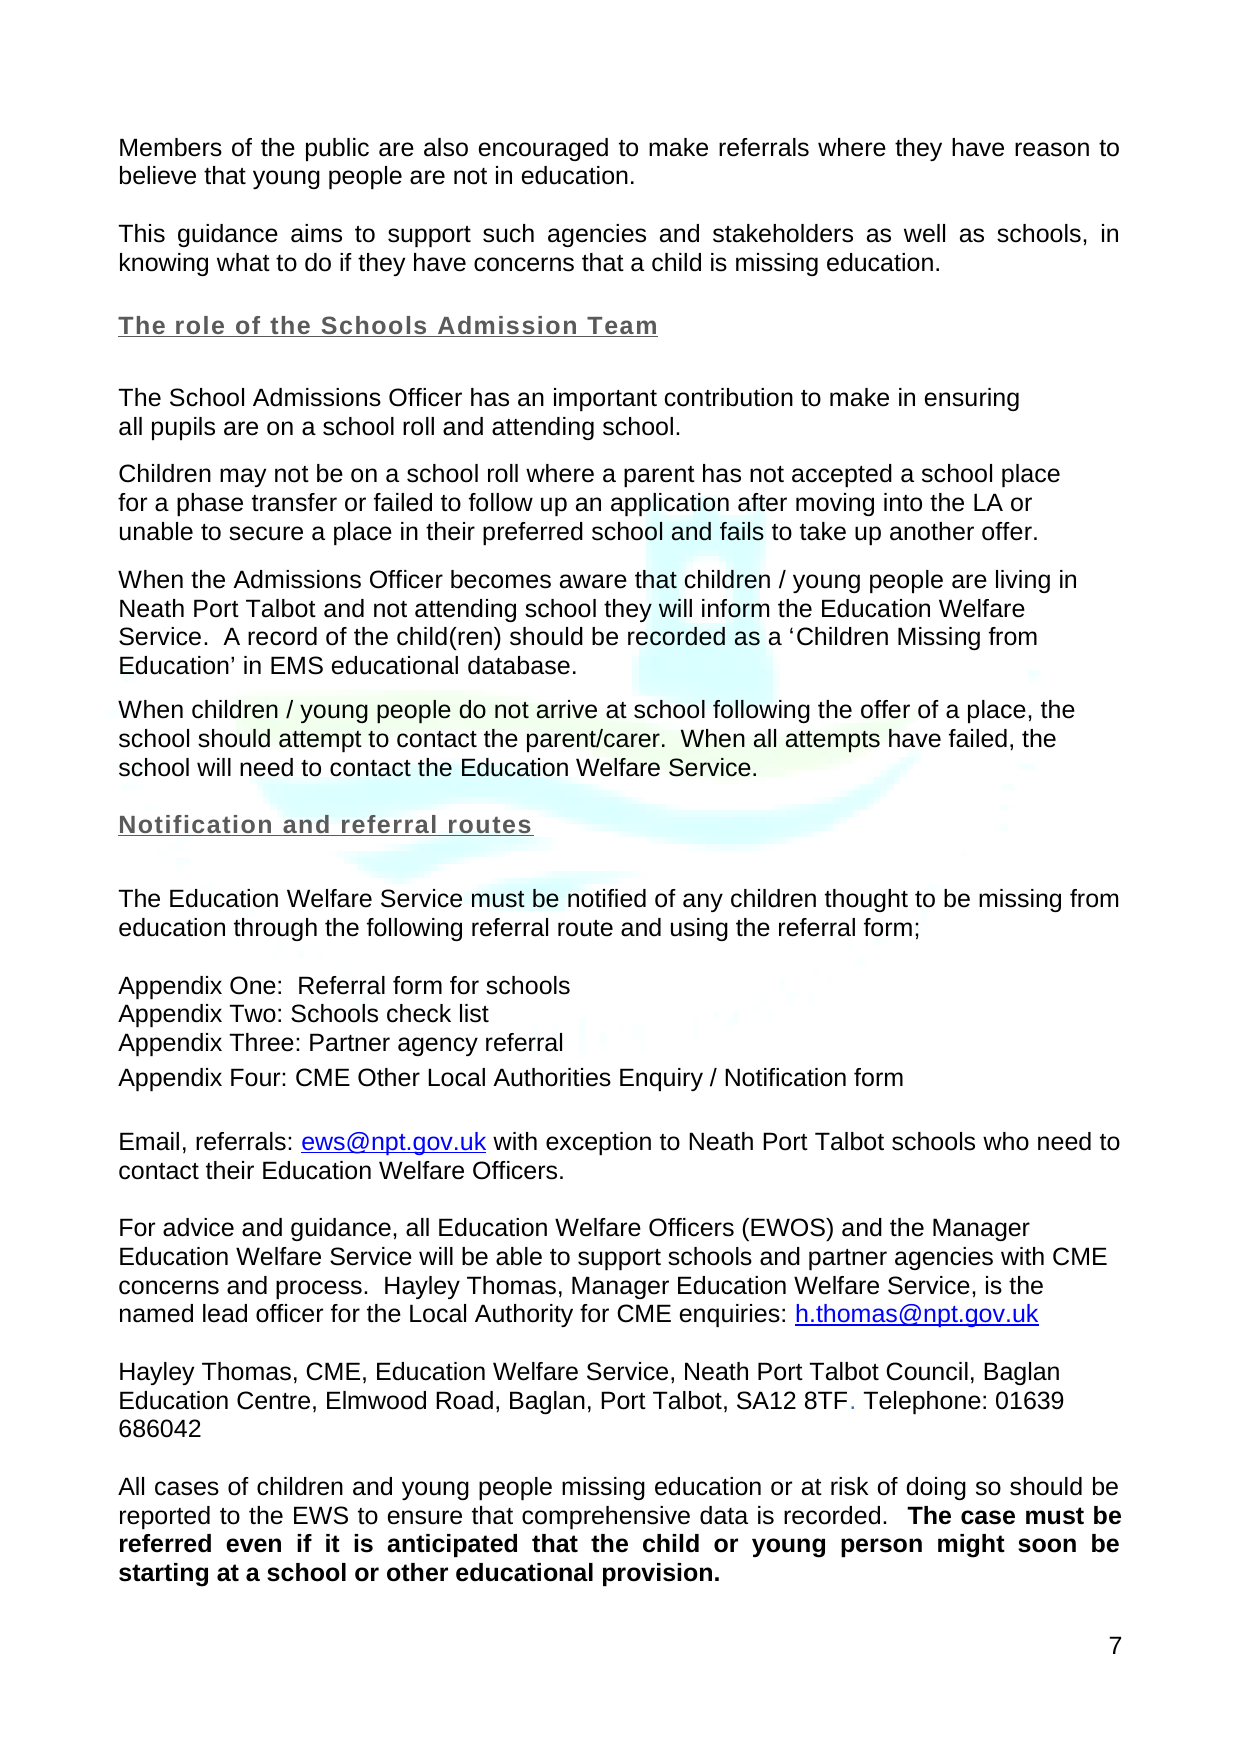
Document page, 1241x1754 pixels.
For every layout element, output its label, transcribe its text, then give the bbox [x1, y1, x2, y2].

text Appendix Two: Schools check list [118, 999, 1122, 1028]
text This guidance aims to support such agencies and stakeholders as well as schools, in knowing what to do if they have concerns that a child is missing education. [118, 219, 1122, 276]
subtitle The role of the Schools Admission Team [118, 311, 1122, 340]
text Appendix Three: Partner agency referral [118, 1028, 1122, 1057]
subtitle Notification and referral routes [118, 810, 1122, 839]
text All cases of children and young people missing education or at risk of doing so should be reported to the EWS to ensure that comprehensive data is recorded. The case must be referred even if it is anticipated that the child or young person might soon be starting at a school or other educational provision. [118, 1472, 1122, 1587]
text For advice and guidance, all Education Welfare Officers (EWOS) and the Manager Education Welfare Service will be able to support schools and partner agencies with CME concerns and process. Hayley Thomas, Manager Education Welfare Service, is the named lead officer for the Local Authority for CME enquiries: h.thomas@npt.gov.uk [118, 1213, 1122, 1328]
text Children may not be on a school roll where a parent has not accepted a school place for a phase transfer or failed to follow up an application after moving into the LA or unable to secure a place in their preferred school and fails to take up another offer. [118, 459, 1083, 546]
text Appendix One: Referral form for schools [118, 971, 1122, 999]
text The School Admissions Officer has an important contribution to make in ensuring all pupils are on a school roll and attending school. [118, 383, 1042, 440]
text Members of the public are also encouraged to make referrals where they have reason to believe that young people are not in education. [118, 132, 1122, 190]
text The Education Welfare Service must be notified of any children thought to be missing from education through the following referral route and using the referral form; [118, 884, 1122, 942]
text Appendix Four: CME Other Local Authorities Enquiry / Notification form [118, 1063, 1122, 1092]
text Hayley Thomas, CME, Education Welfare Service, Neath Port Talbot Council, Baglan Education Centre, Elmwood Road, Baglan, Port Talbot, SA12 8TF. Telephone: 01639 686042 [118, 1357, 1122, 1443]
text When the Admissions Officer becomes aware that children / young people are living in Neath Port Talbot and not attending school they will inform the Education Welfare Service. A record of the child(ren) should be recorded as a ‘Children Missing from Education’ in EMS educational database. [118, 565, 1112, 680]
text When children / young people do not arrive at school following the offer of a place, the school should attempt to contact the parent/carer. When all attempts have failed, the school will need to contact the Education Welfare Service. [118, 695, 1084, 781]
text Email, referrals: ews@npt.gov.uk with exception to Neath Port Talbot schools who need to contact their Education Welfare Officers. [118, 1127, 1122, 1184]
